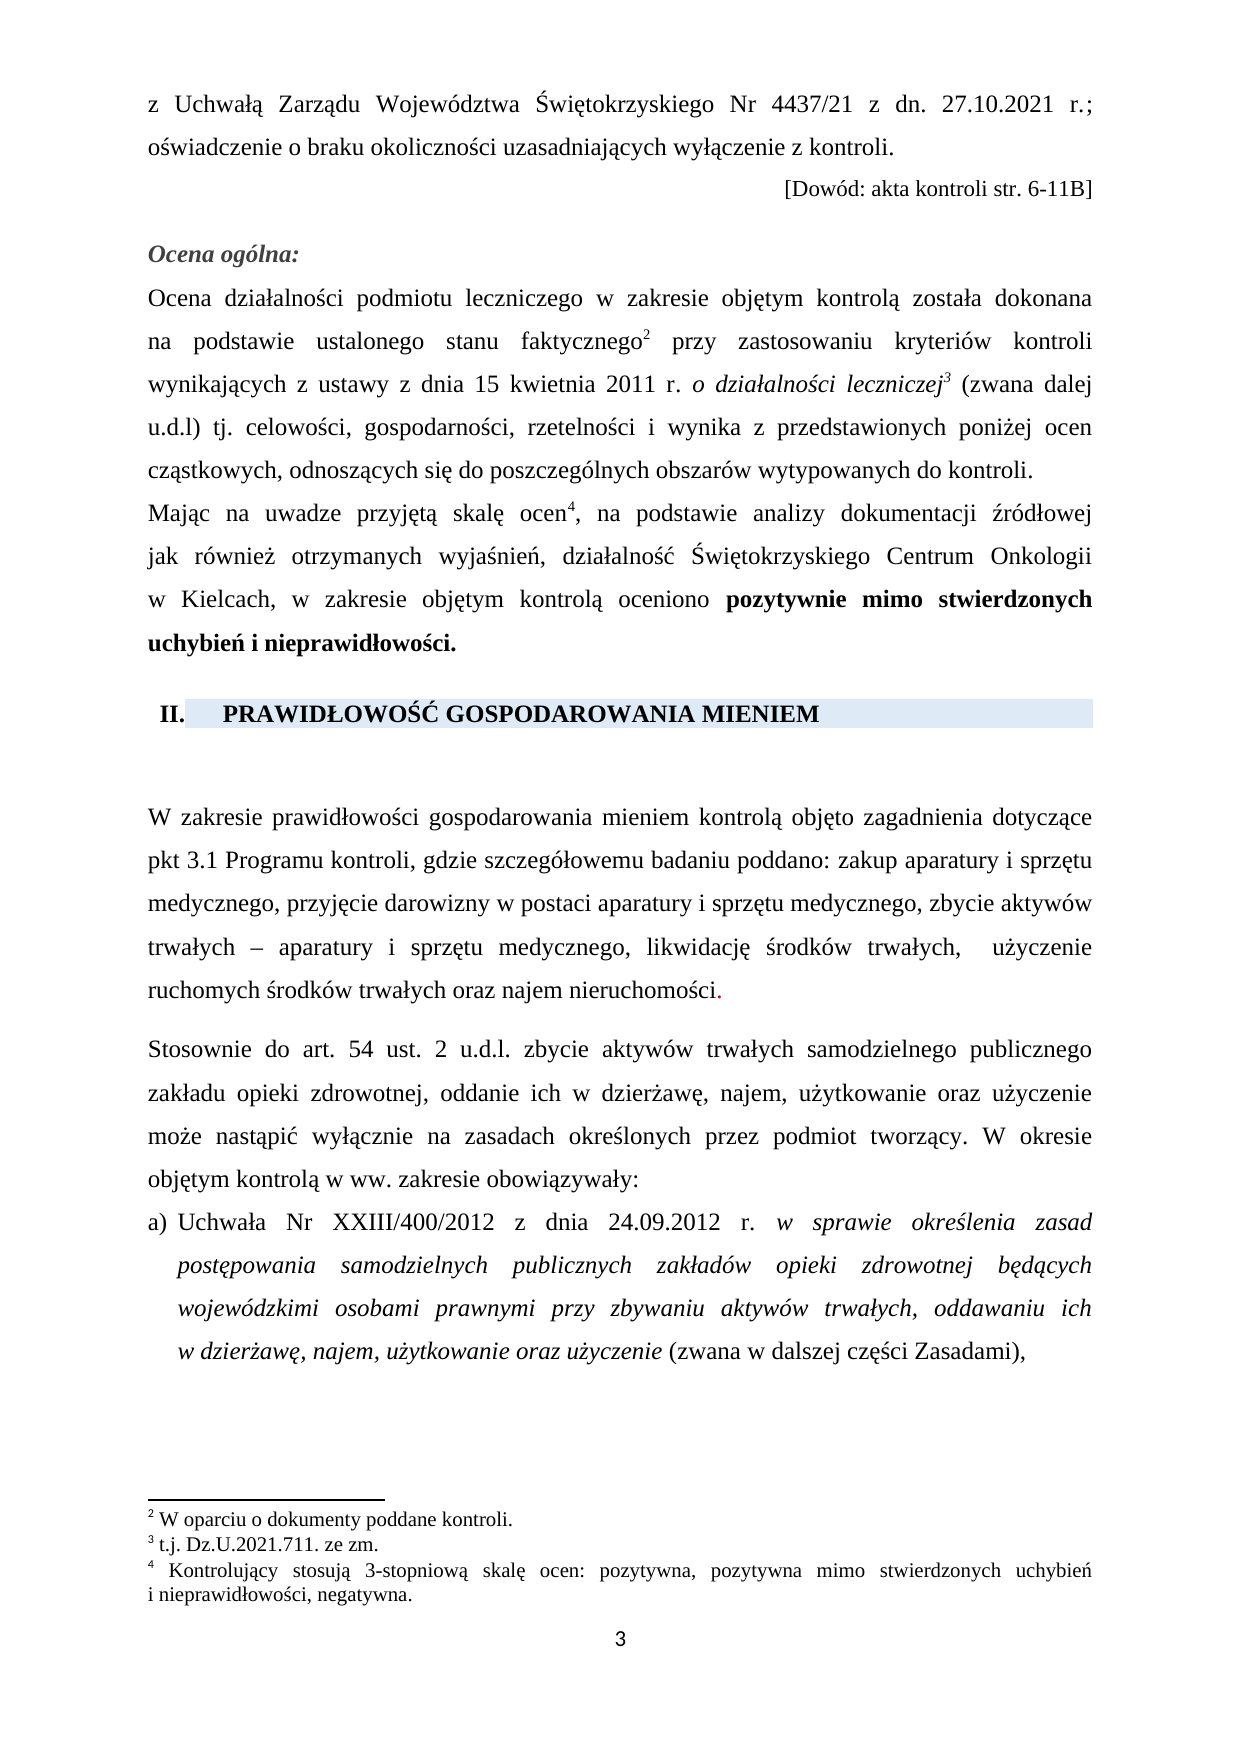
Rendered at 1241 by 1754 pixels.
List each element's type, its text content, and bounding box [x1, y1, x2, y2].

text [Dowód: akta kontroli str. 6-11B] [148, 175, 1093, 201]
text Ocena ogólna: [148, 239, 1093, 268]
subtitle PRAWIDŁOWOŚĆ GOSPODAROWANIA MIENIEM [185, 699, 1093, 728]
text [148, 89, 1093, 161]
text Mając na uwadze przyjętą skalę ocen, na podstawie analizy dokumentacji źródłowej jak również otrzymanych wyjaśnień, działalność Świętokrzyskiego Centrum Onkologii w Kielcach, w zakresie objętym kontrolą oceniono pozytywnie mimo stwierdzonych uchybień i nieprawidłowości. [148, 498, 1093, 656]
list Uchwała Nr XXIII/400/2012 z dnia 24.09.2012 r. w sprawie określenia zasad postępowania samodzielnych publicznych zakładów opieki zdrowotnej będących wojewódzkimi osobami prawnymi przy zbywaniu aktywów trwałych, oddawaniu ich w dzierżawę, najem, użytkowanie oraz użyczenie (zwana w dalszej części Zasadami), [148, 1207, 1093, 1365]
text W zakresie prawidłowości gospodarowania mieniem kontrolą objęto zagadnienia dotyczące pkt 3.1 Programu kontroli, gdzie szczegółowemu badaniu poddano: zakup aparatury i sprzętu medycznego, przyjęcie darowizny w postaci aparatury i sprzętu medycznego, zbycie aktywów trwałych – aparatury i sprzętu medycznego, likwidację środków trwałych, użyczenie ruchomych środków trwałych oraz najem nieruchomości. [148, 802, 1093, 1003]
text Stosownie do art. 54 ust. 2 u.d.l. zbycie aktywów trwałych samodzielnego publicznego zakładu opieki zdrowotnej, oddanie ich w dzierżawę, najem, użytkowanie oraz użyczenie może nastąpić wyłącznie na zasadach określonych przez podmiot tworzący. W okresie objętym kontrolą w ww. zakresie obowiązywały: [148, 1034, 1093, 1193]
text Ocena działalności podmiotu leczniczego w zakresie objętym kontrolą została dokonana na podstawie ustalonego stanu faktycznego przy zastosowaniu kryteriów kontroli wynikających z ustawy z dnia 15 kwietnia 2011 r. o działalności leczniczej (zwana dalej u.d.l) tj. celowości, gospodarności, rzetelności i wynika z przedstawionych poniżej ocen cząstkowych, odnoszących się do poszczególnych obszarów wytypowanych do kontroli. [148, 283, 1093, 484]
